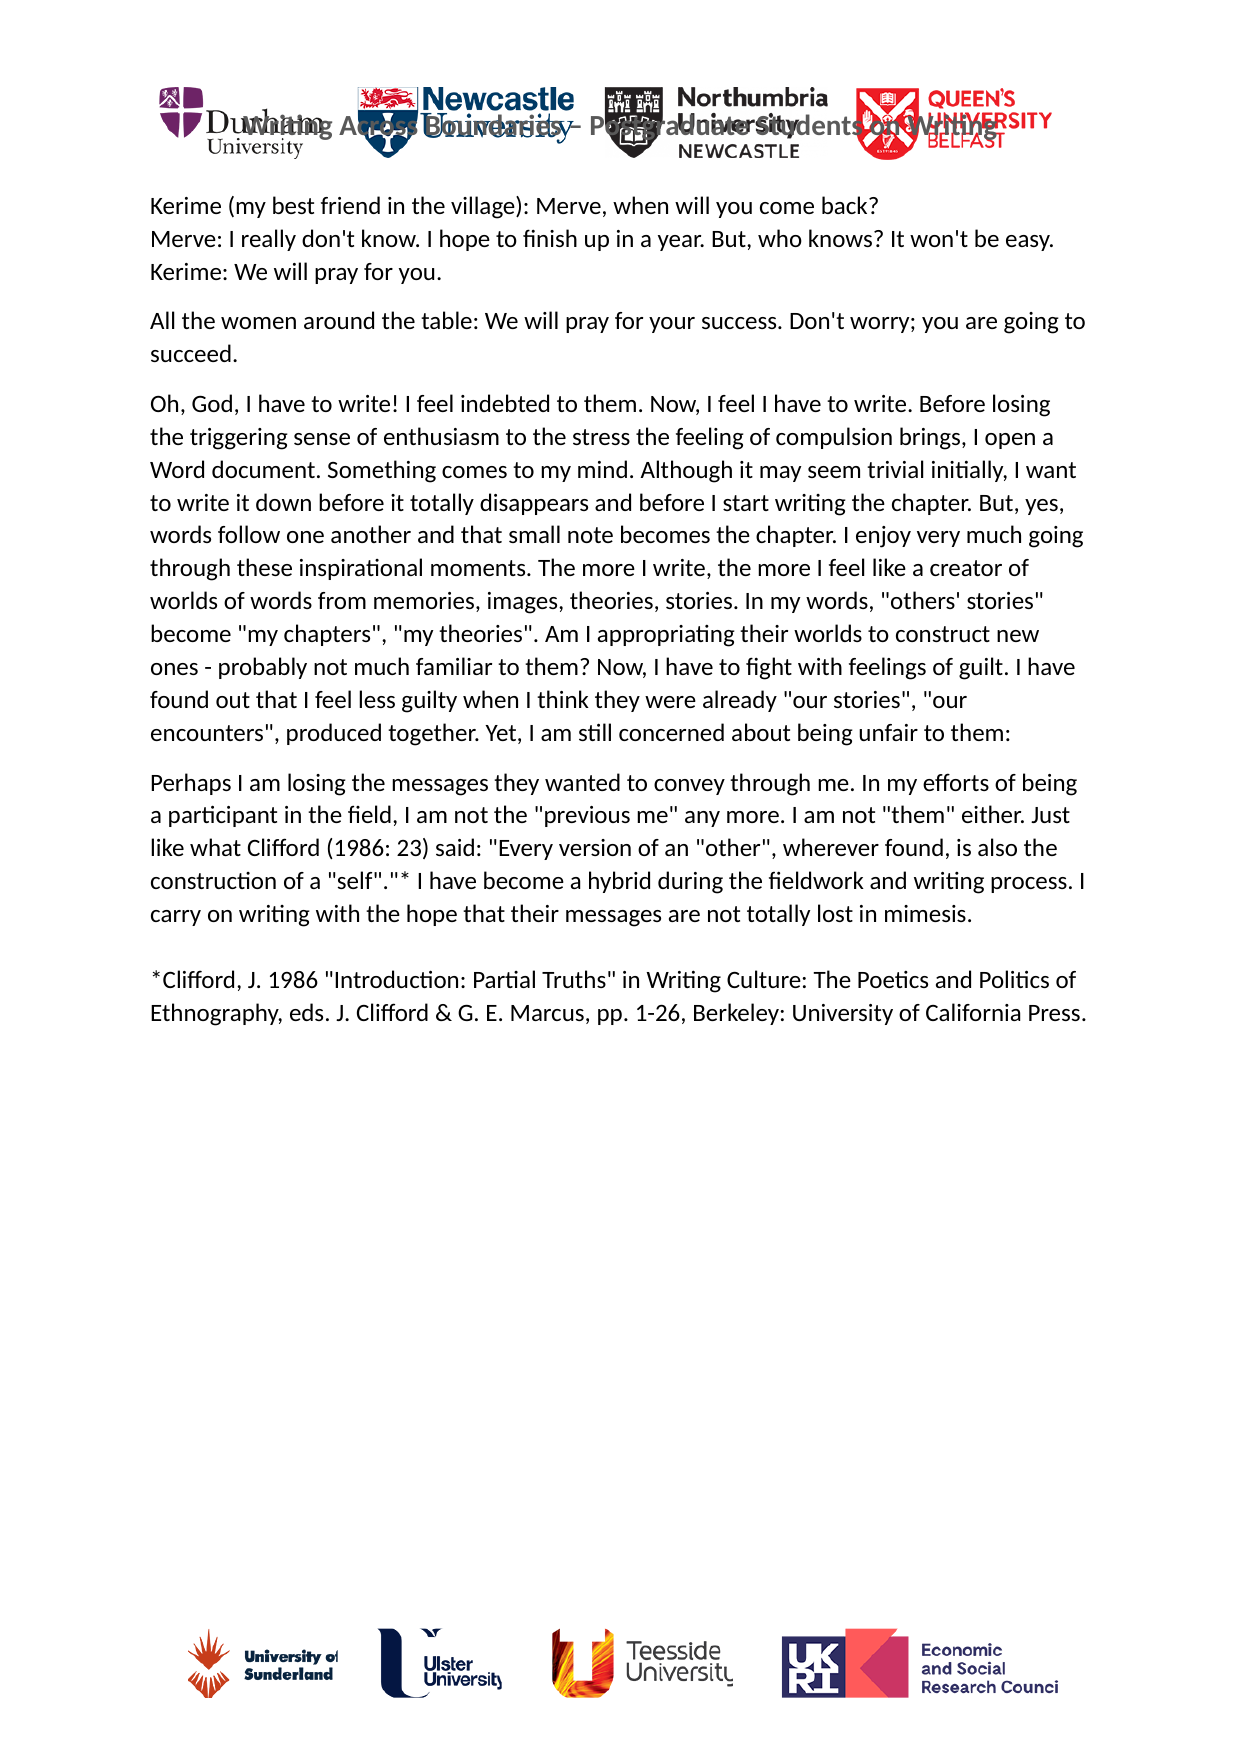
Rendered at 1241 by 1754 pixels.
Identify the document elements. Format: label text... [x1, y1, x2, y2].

text Perhaps I am losing the messages they wanted to convey through me. In my efforts of being a participant in the field, I am not the "previous me" any more. I am not "them" either. Just like what Clifford (1986: 23) said: "Every version of an "other", wherever found, is also the construction of a "self"."* I have become a hybrid during the fieldwork and writing process. I carry on writing with the hope that their messages are not totally lost in mimesis. *Clifford, J. 1986 "Introduction: Partial Truths" in Writing Culture: The Poetics and Politics of Ethnography, eds. J. Clifford & G. E. Marcus, pp. 1-26, Berkeley: University of California Press. [150, 767, 1090, 1028]
text Kerime (my best friend in the village): Merve, when will you come back? Merve: I really don't know. I hope to finish up in a year. But, who knows? It won't be easy. Kerime: We will pray for you. [150, 190, 1090, 286]
text Oh, God, I have to write! I feel indebted to them. Now, I feel I have to write. Before losing the triggering sense of enthusiasm to the stress the feeling of compulsion brings, I open a Word document. Something comes to my mind. Although it may seem trivial initially, I want to write it down before it totally disappears and before I start writing the chapter. But, yes, words follow one another and that small note becomes the chapter. I enjoy very much going through these inspirational moments. The more I write, the more I feel like a creator of worlds of words from memories, images, theories, stories. In my words, "others' stories" become "my chapters", "my theories". Am I appropriating their worlds to construct new ones - probably not much familiar to them? Now, I have to fight with feelings of guilt. I have found out that I feel less guilty when I think they were already "our stories", "our encounters", produced together. Yet, I am still concerned about being unfair to them: [150, 388, 1090, 748]
picture [357, 87, 574, 158]
picture [856, 88, 1052, 160]
text All the women around the table: We will pray for your success. Don't worry; you are going to succeed. [150, 305, 1090, 369]
picture [159, 87, 324, 159]
picture [781, 1628, 1060, 1697]
picture [187, 1628, 338, 1698]
picture [604, 87, 828, 158]
picture [376, 1628, 502, 1697]
picture [551, 1628, 733, 1697]
